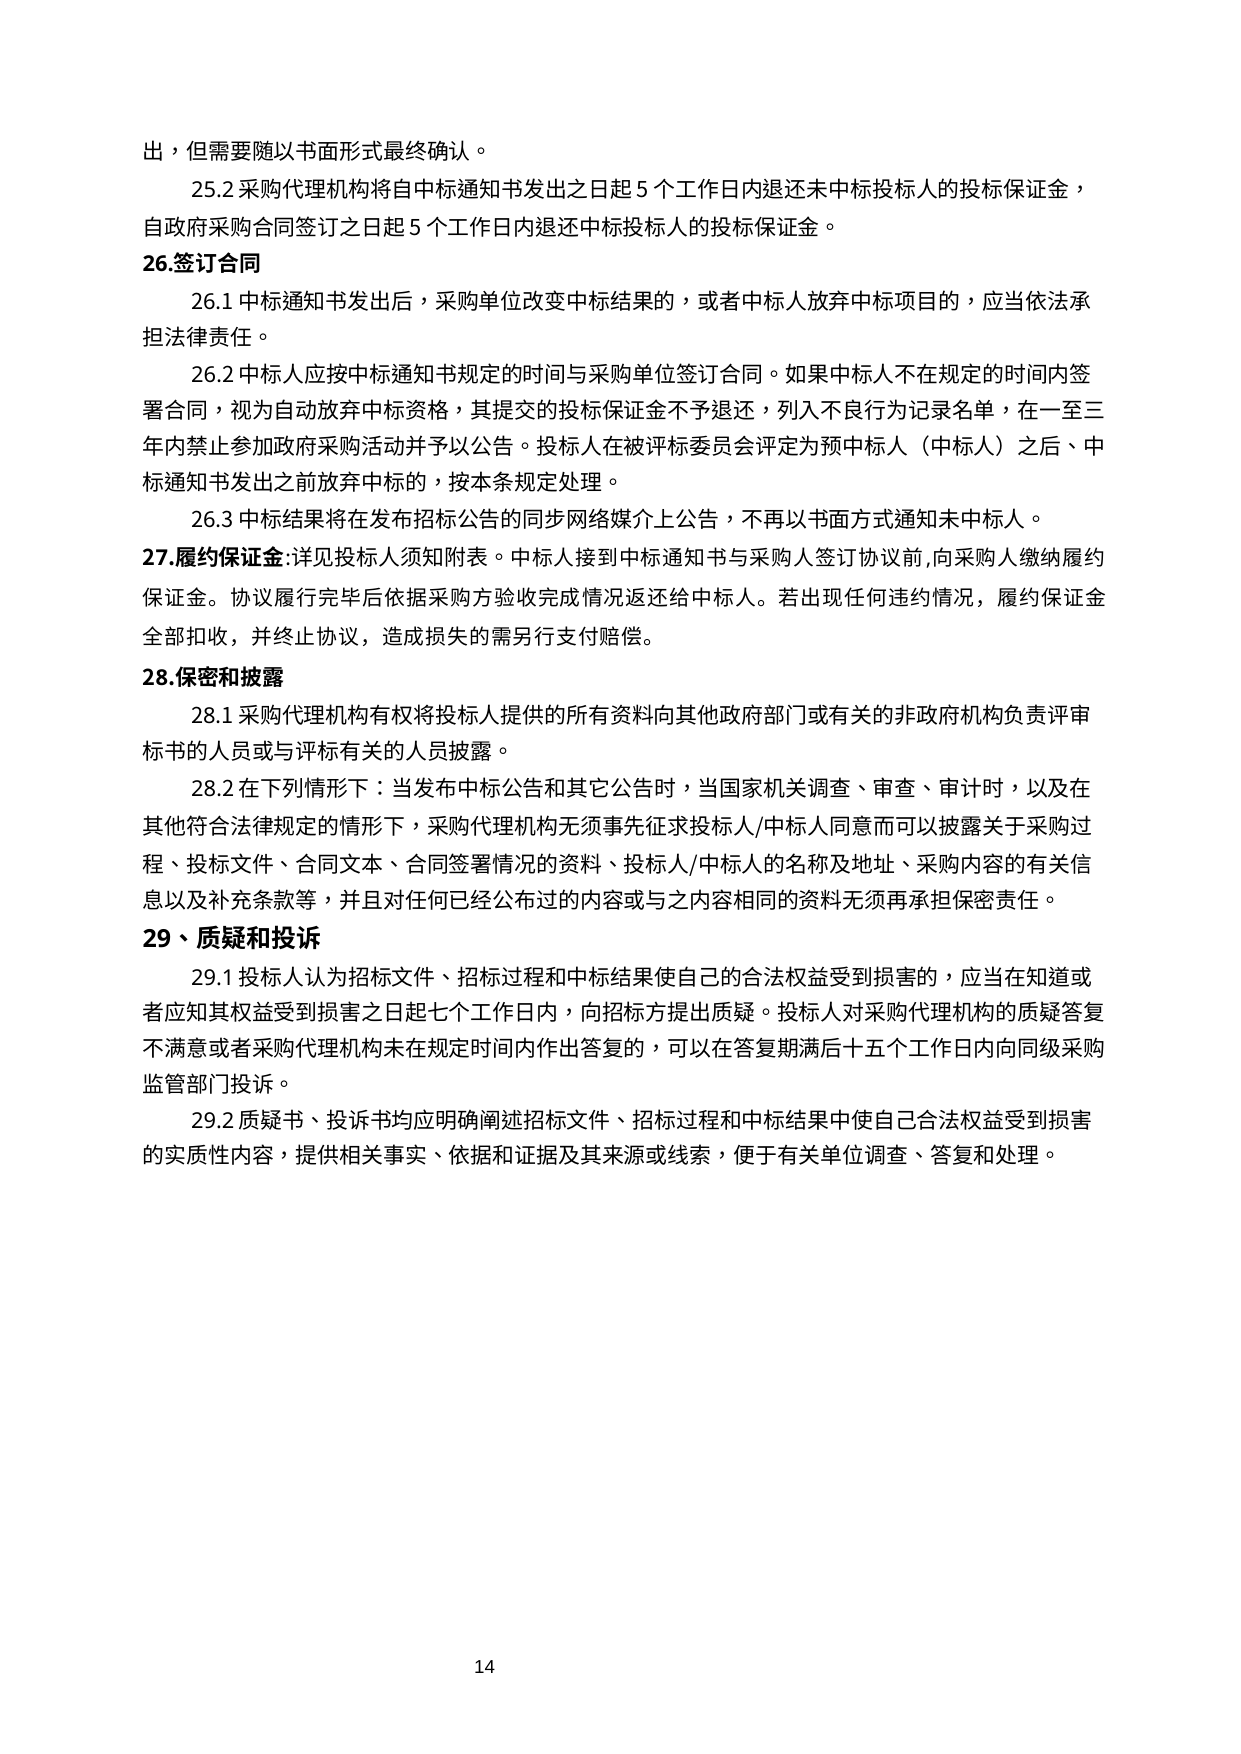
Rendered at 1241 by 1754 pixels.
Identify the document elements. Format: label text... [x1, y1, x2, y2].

text 28.保密和披露 [142, 660, 1106, 692]
text 27.履约保证金:详见投标人须知附表。中标人接到中标通知书与采购人签订协议前,向采购人缴纳履约保证金。协议履行完毕后依据采购方验收完成情况返还给中标人。若出现任何违约情况，履约保证金全部扣收，并终止协议，造成损失的需另行支付赔偿。 [142, 540, 1106, 651]
text 28.1采购代理机构有权将投标人提供的所有资料向其他政府部门或有关的非政府机构负责评审标书的人员或与评标有关的人员披露。 [142, 698, 1106, 765]
text 29.1投标人认为招标文件、招标过程和中标结果使自己的合法权益受到损害的，应当在知道或者应知其权益受到损害之日起七个工作日内，向招标方提出质疑。投标人对采购代理机构的质疑答复不满意或者采购代理机构未在规定时间内作出答复的，可以在答复期满后十五个工作日内向同级采购监管部门投诉。 [142, 962, 1106, 1099]
text 29、质疑和投诉 [142, 921, 1106, 955]
text 29.2质疑书、投诉书均应明确阐述招标文件、招标过程和中标结果中使自己合法权益受到损害的实质性内容，提供相关事实、依据和证据及其来源或线索，便于有关单位调查、答复和处理。 [142, 1104, 1106, 1170]
text 26.1中标通知书发出后，采购单位改变中标结果的，或者中标人放弃中标项目的，应当依法承担法律责任。 [142, 284, 1106, 351]
text 26.3中标结果将在发布招标公告的同步网络媒介上公告，不再以书面方式通知未中标人。 [142, 502, 1106, 534]
text 28.2在下列情形下：当发布中标公告和其它公告时，当国家机关调查、审查、审计时，以及在其他符合法律规定的情形下，采购代理机构无须事先征求投标人/中标人同意而可以披露关于采购过程、投标文件、合同文本、合同签署情况的资料、投标人/中标人的名称及地址、采购内容的有关信息以及补充条款等，并且对任何已经公布过的内容或与之内容相同的资料无须再承担保密责任。 [142, 771, 1106, 915]
text 26.签订合同 [142, 248, 1106, 278]
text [142, 136, 1106, 166]
text 25.2采购代理机构将自中标通知书发出之日起5个工作日内退还未中标投标人的投标保证金，自政府采购合同签订之日起5个工作日内退还中标投标人的投标保证金。 [142, 172, 1106, 242]
text 26.2中标人应按中标通知书规定的时间与采购单位签订合同。如果中标人不在规定的时间内签署合同，视为自动放弃中标资格，其提交的投标保证金不予退还，列入不良行为记录名单，在一至三年内禁止参加政府采购活动并予以公告。投标人在被评标委员会评定为预中标人（中标人）之后、中标通知书发出之前放弃中标的，按本条规定处理。 [142, 357, 1106, 496]
